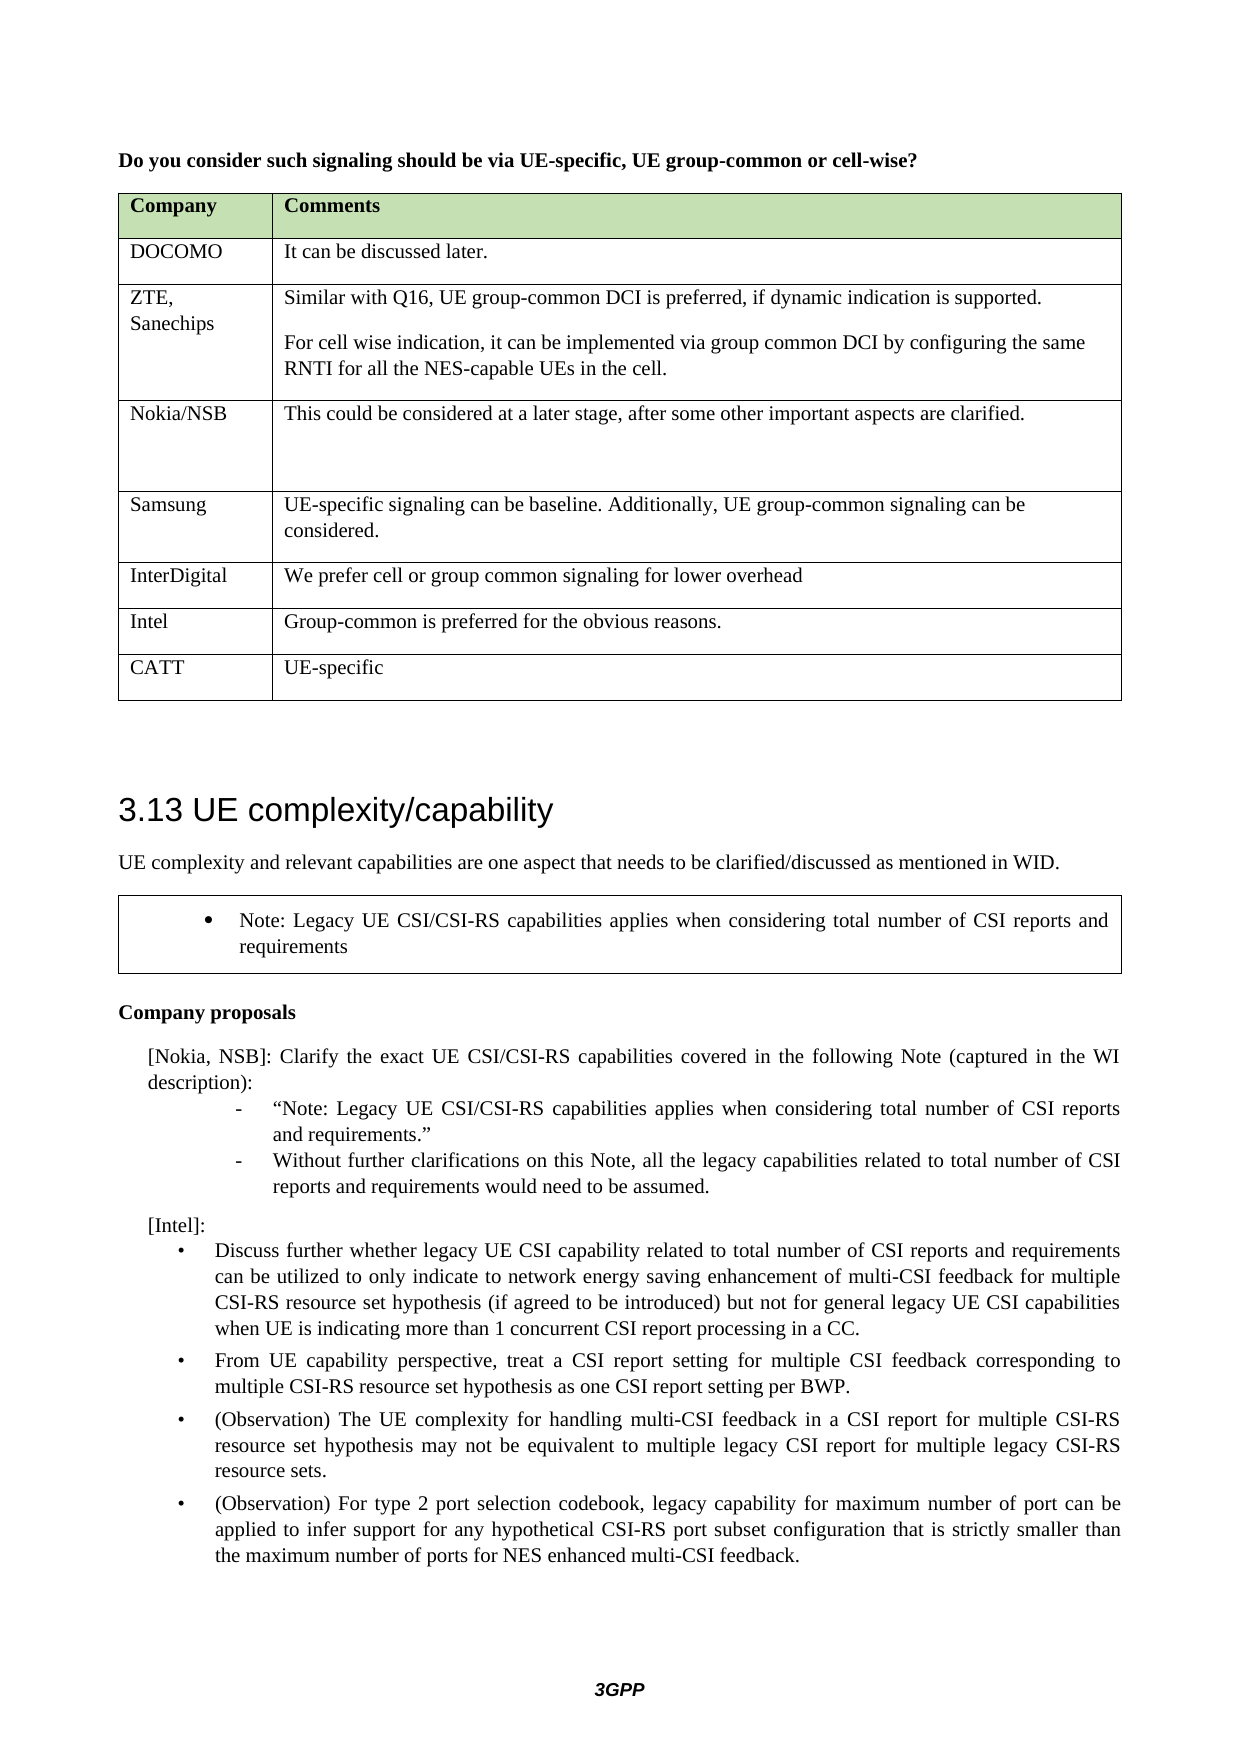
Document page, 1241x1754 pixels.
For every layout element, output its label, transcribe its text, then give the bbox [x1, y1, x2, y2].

text [Nokia, NSB]: Clarify the exact UE CSI/CSI-RS capabilities covered in the following Note (captured in the WI description): [148, 1044, 1122, 1094]
list Discuss further whether legacy UE CSI capability related to total number of CSI reports and requirements can be utilized to only indicate to network energy saving enhancement of multi-CSI feedback for multiple CSI-RS resource set hypothesis (if agreed to be introduced) but not for general legacy UE CSI capabilities when UE is indicating more than 1 concurrent CSI report processing in a CC. [177, 1238, 1122, 1340]
table_cell DOCOMO [119, 239, 272, 284]
table_cell It can be discussed later. [273, 239, 1121, 284]
table_header Note: Legacy UE CSI/CSI-RS capabilities applies when considering total number of CSI reports and requirements [119, 896, 1121, 973]
table_cell ZTE, Sanechips [119, 285, 272, 400]
text UE complexity and relevant capabilities are one aspect that needs to be clarified/discussed as mentioned in WID. [118, 850, 1122, 874]
table_cell Nokia/NSB [119, 401, 272, 491]
table_cell We prefer cell or group common signaling for lower overhead [273, 563, 1121, 608]
table_cell This could be considered at a later stage, after some other important aspects are clarified. [273, 401, 1121, 491]
table_header Comments [273, 194, 1121, 238]
text Do you consider such signaling should be via UE-specific, UE group-common or cell-wise? [118, 148, 1122, 172]
table_cell Samsung [119, 492, 272, 562]
list From UE capability perspective, treat a CSI report setting for multiple CSI feedback corresponding to multiple CSI-RS resource set hypothesis as one CSI report setting per BWP. [177, 1348, 1122, 1398]
text Company proposals [118, 1000, 1122, 1024]
table_cell InterDigital [119, 563, 272, 608]
table_cell Intel [119, 609, 272, 654]
table_cell CATT [119, 655, 272, 699]
table_cell Similar with Q16, UE group-common DCI is preferred, if dynamic indication is supported. For cell wise indication, it can be implemented via group common DCI by configuring the same RNTI for all the NES-capable UEs in the cell. [273, 285, 1121, 400]
list “Note: Legacy UE CSI/CSI-RS capabilities applies when considering total number of CSI reports and requirements.” [235, 1096, 1122, 1146]
table_cell UE-specific [273, 655, 1121, 699]
text [Intel]: [148, 1212, 1122, 1237]
list (Observation) The UE complexity for handling multi-CSI feedback in a CSI report for multiple CSI-RS resource set hypothesis may not be equivalent to multiple legacy CSI report for multiple legacy CSI-RS resource sets. [177, 1407, 1122, 1482]
table_cell UE-specific signaling can be baseline. Additionally, UE group-common signaling can be considered. [273, 492, 1121, 562]
text 3.13 UE complexity/capability [118, 790, 1122, 828]
list (Observation) For type 2 port selection codebook, legacy capability for maximum number of port can be applied to infer support for any hypothetical CSI-RS port subset configuration that is strictly smaller than the maximum number of ports for NES enhanced multi-CSI feedback. [177, 1491, 1122, 1567]
list Without further clarifications on this Note, all the legacy capabilities related to total number of CSI reports and requirements would need to be assumed. [235, 1148, 1122, 1198]
table_header Company [119, 194, 272, 238]
table_cell Group-common is preferred for the obvious reasons. [273, 609, 1121, 654]
